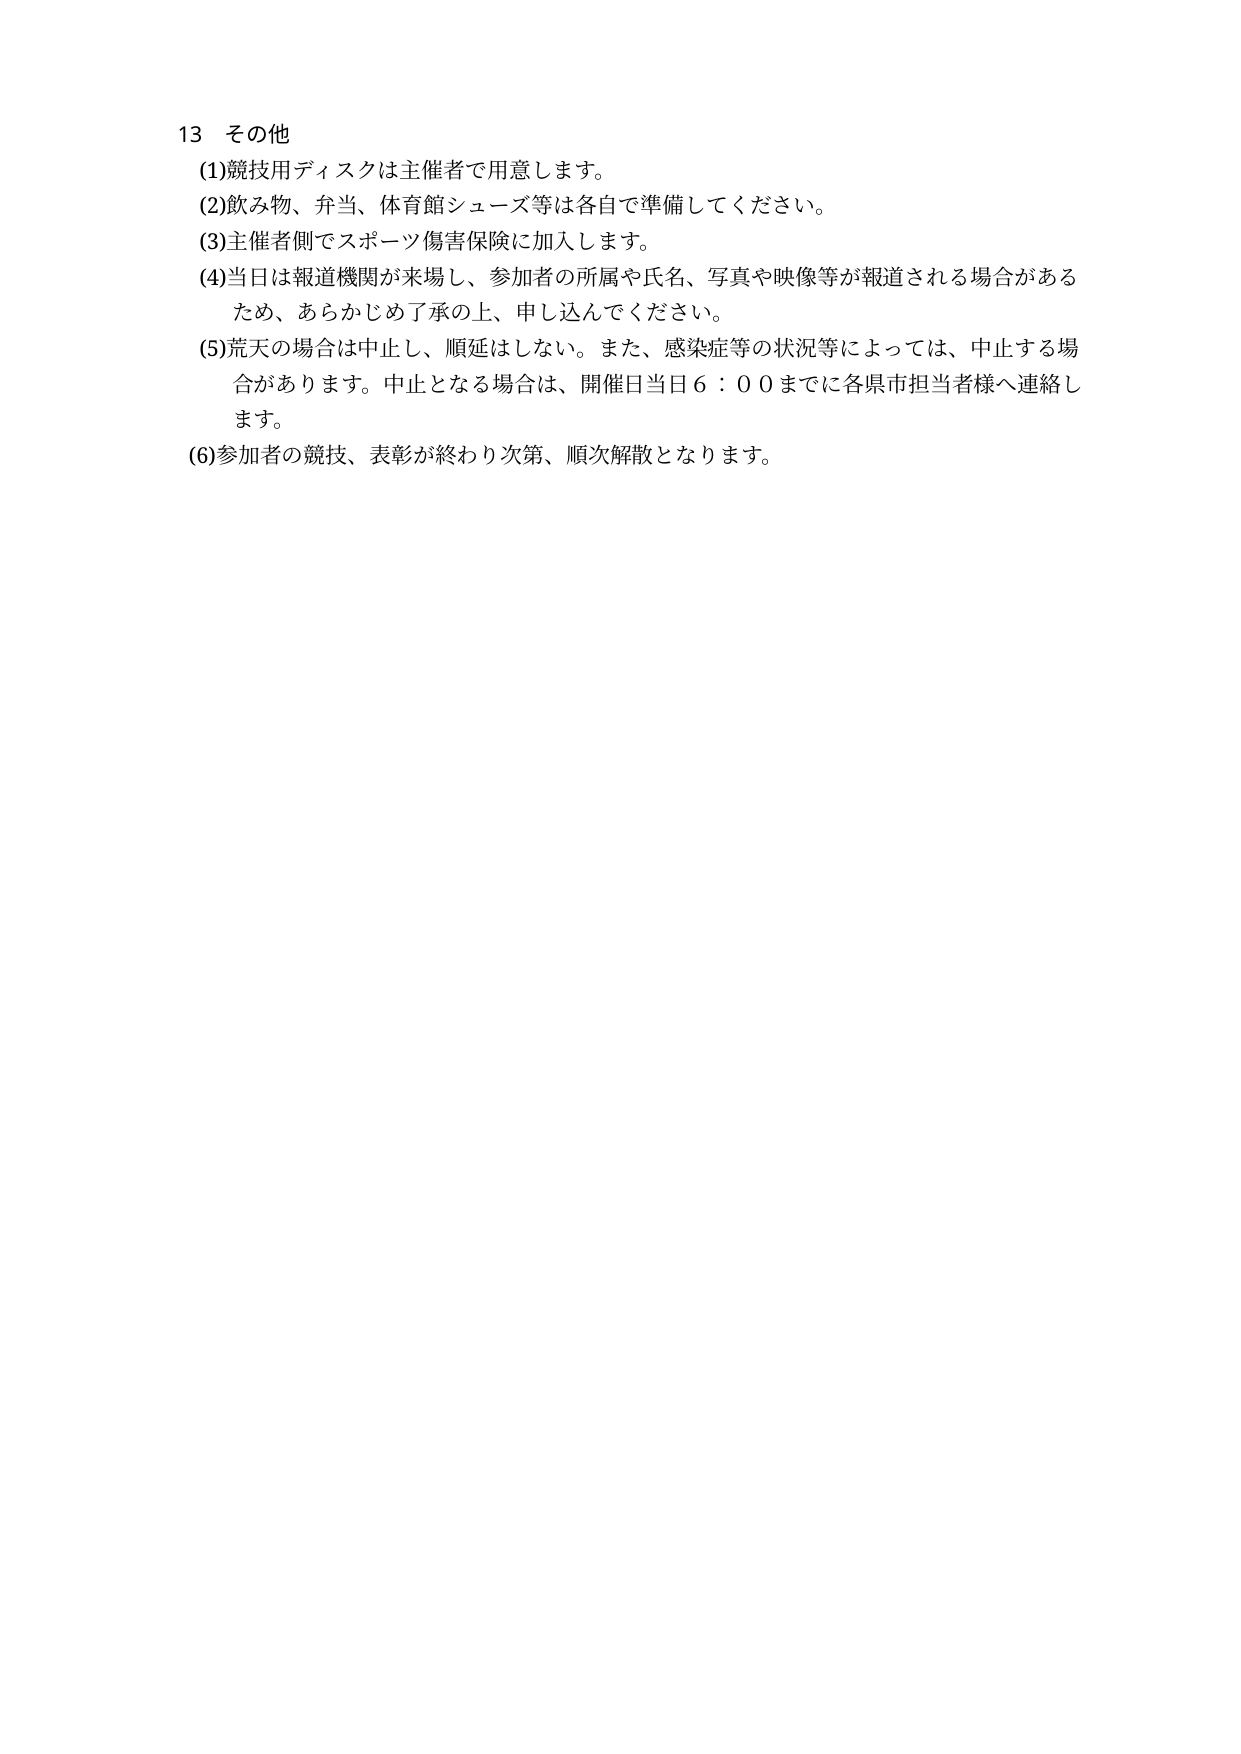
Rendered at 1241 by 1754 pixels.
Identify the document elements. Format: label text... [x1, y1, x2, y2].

text (2)飲み物、弁当、体育館シューズ等は各自で準備してください。 [177, 187, 1092, 222]
text (4)当日は報道機関が来場し、参加者の所属や氏名、写真や映像等が報道される場合があるため、あらかじめ了承の上、申し込んでください。 [177, 258, 1092, 329]
text (6)参加者の競技、表彰が終わり次第、順次解散となります。 [177, 436, 1092, 472]
text (3)主催者側でスポーツ傷害保険に加入します。 [199, 222, 1092, 258]
text 13 その他 [177, 115, 1092, 151]
text (5)荒天の場合は中止し、順延はしない。また、感染症等の状況等によっては、中止する場合があります。中止となる場合は、開催日当日６：００までに各県市担当者様へ連絡します。 [177, 329, 1092, 436]
text (1)競技用ディスクは主催者で用意します。 [177, 151, 1092, 187]
